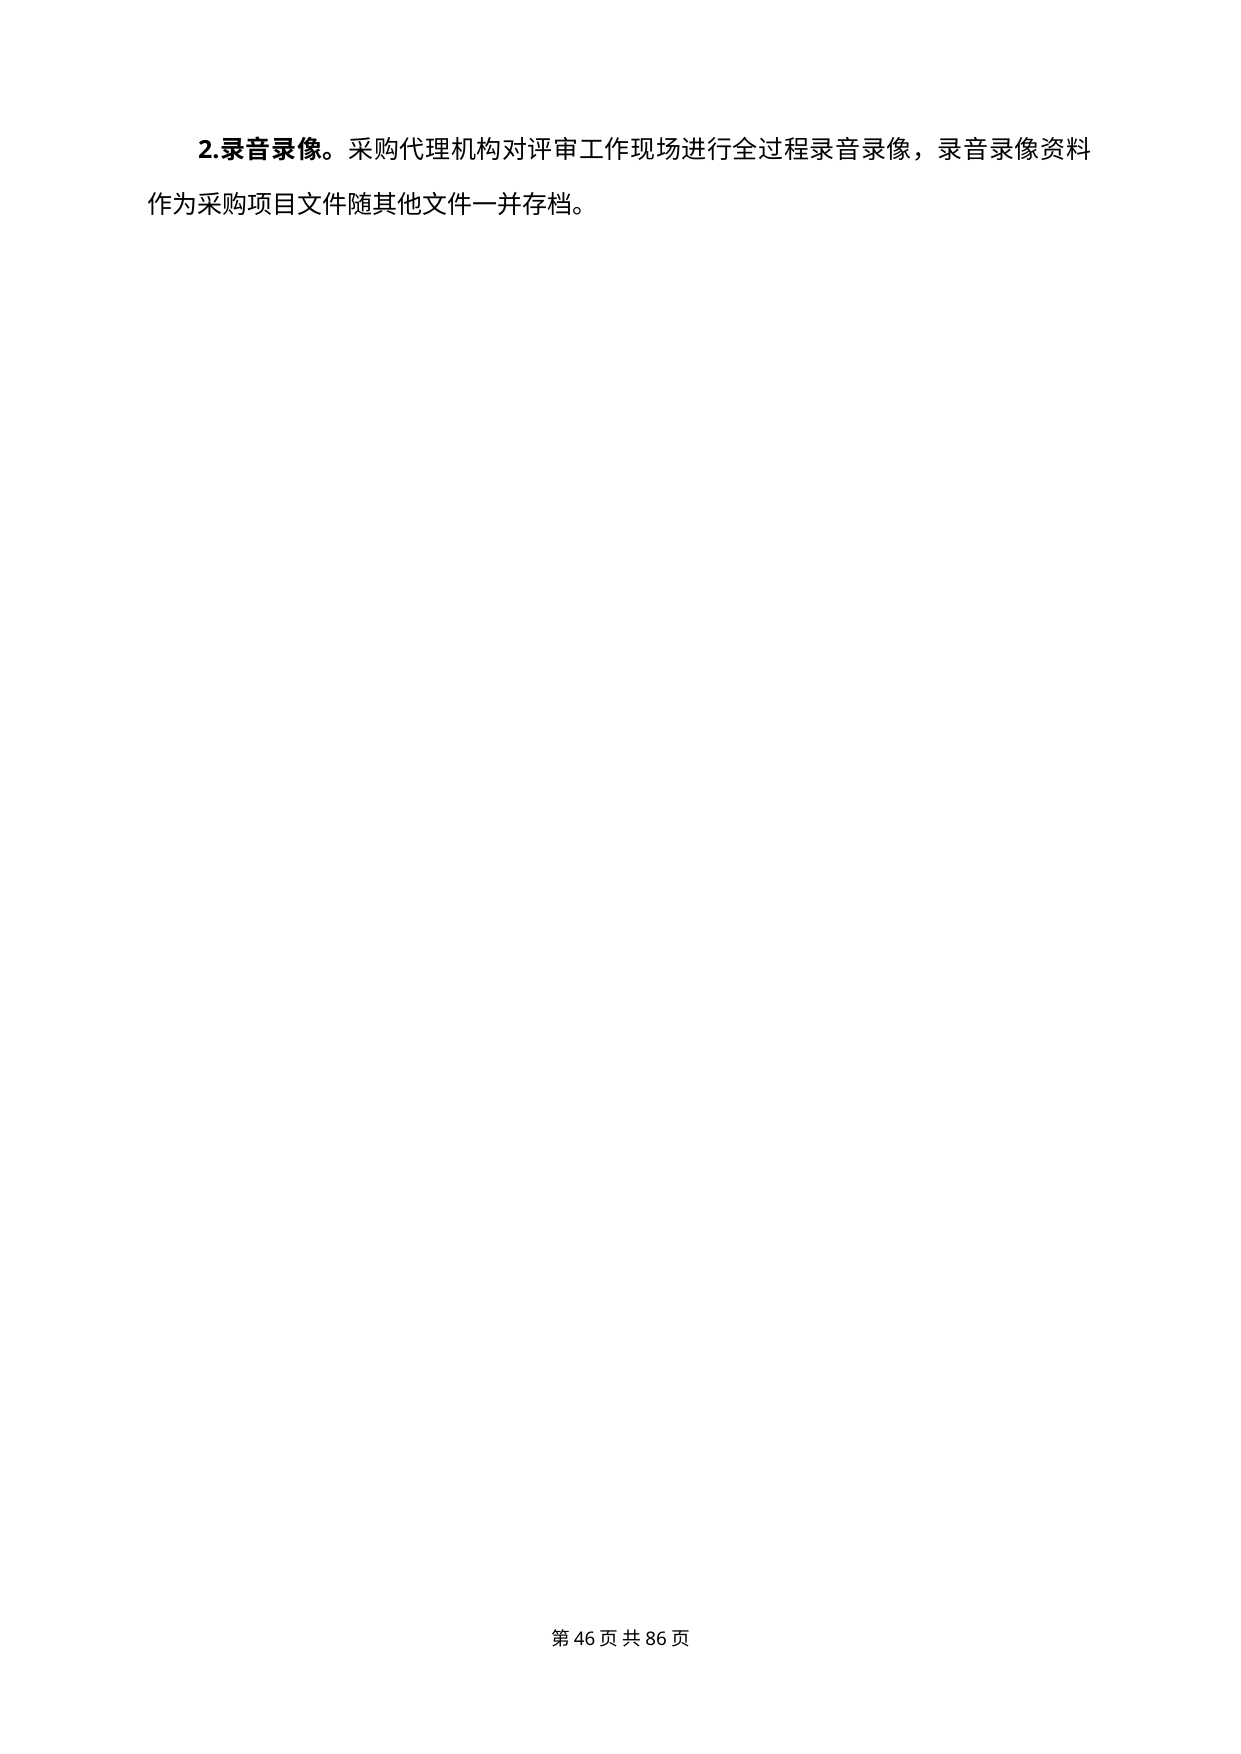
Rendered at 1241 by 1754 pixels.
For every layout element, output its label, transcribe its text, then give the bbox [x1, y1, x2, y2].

text 2.录音录像。采购代理机构对评审工作现场进行全过程录音录像，录音录像资料作为采购项目文件随其他文件一并存档。 [148, 130, 1092, 221]
